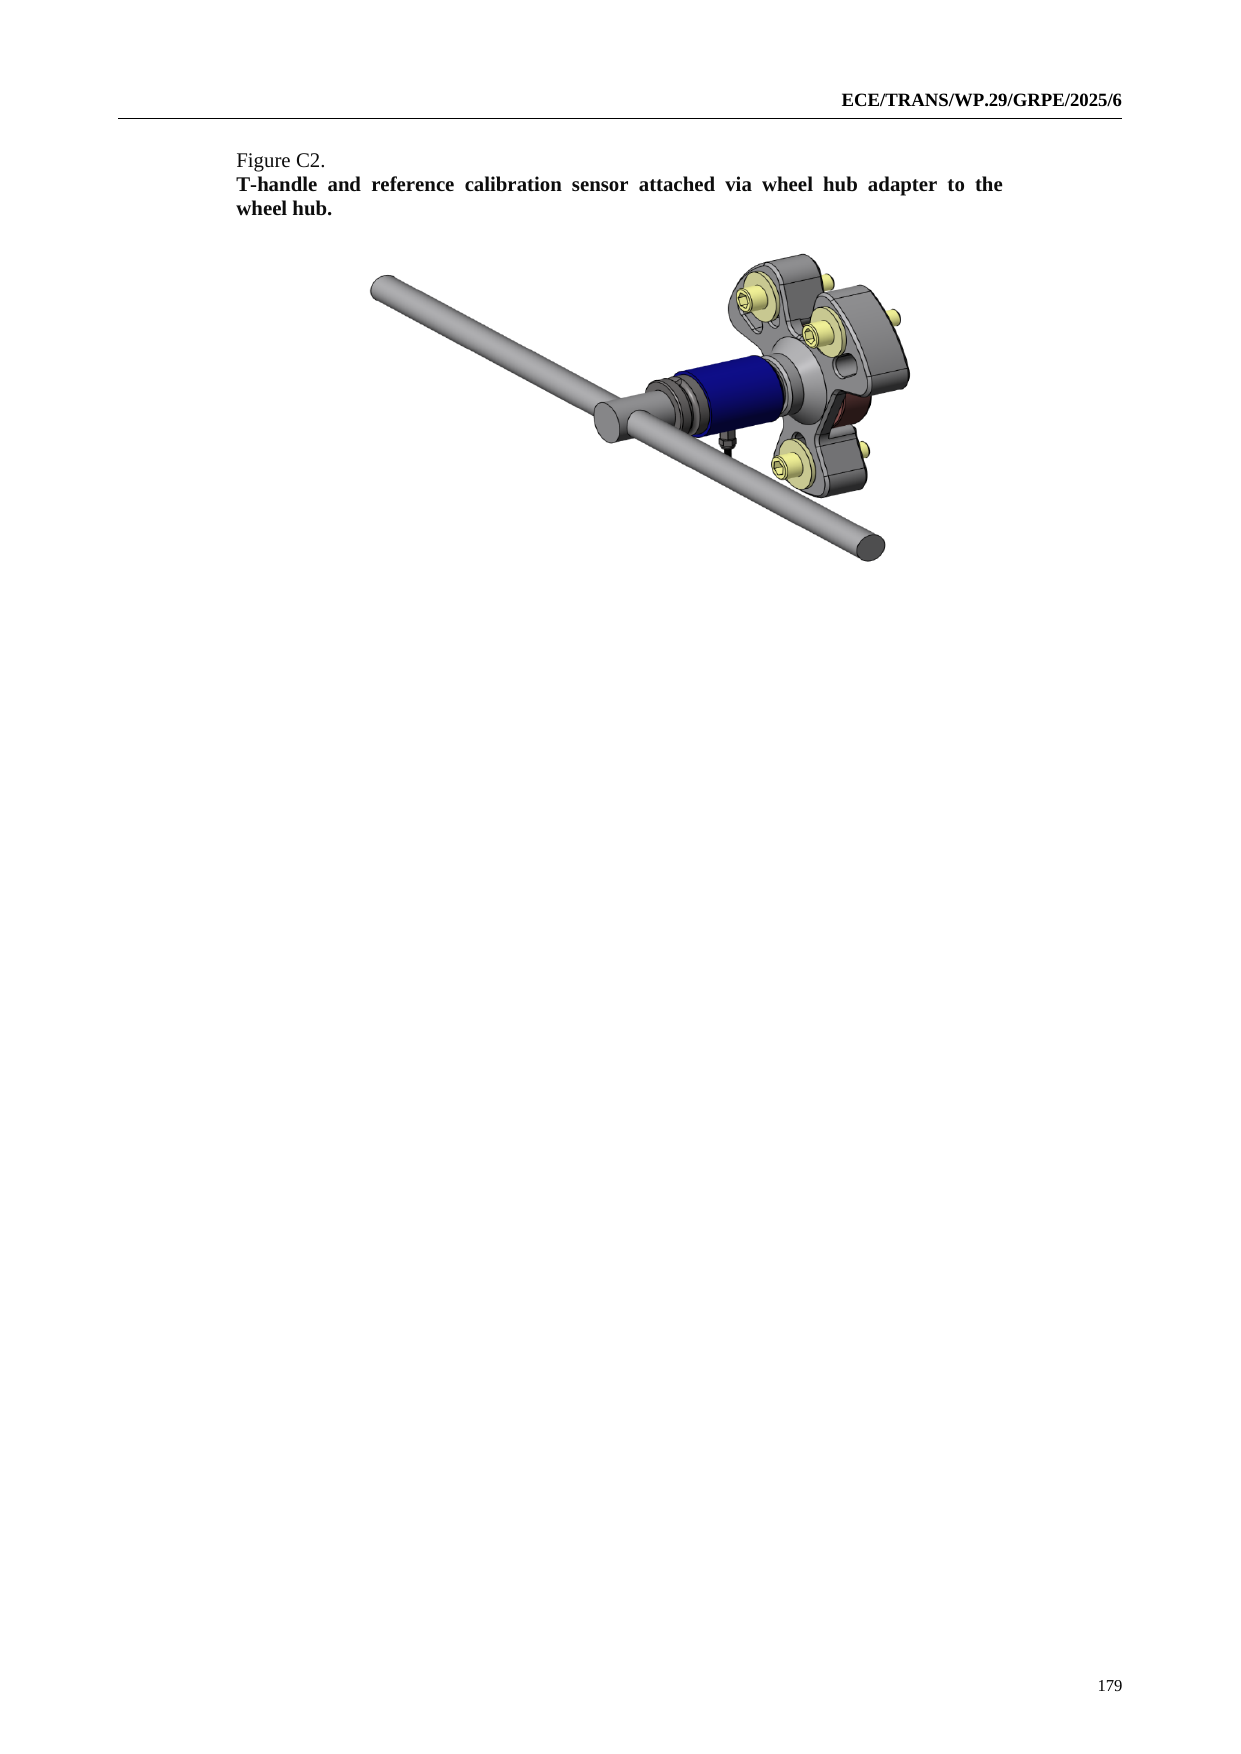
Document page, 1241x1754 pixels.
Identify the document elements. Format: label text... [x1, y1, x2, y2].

picture [354, 232, 922, 565]
text Figure C2. [236, 148, 1004, 172]
text T-handle and reference calibration sensor attached via wheel hub adapter to the wheel hub. [236, 172, 1004, 220]
